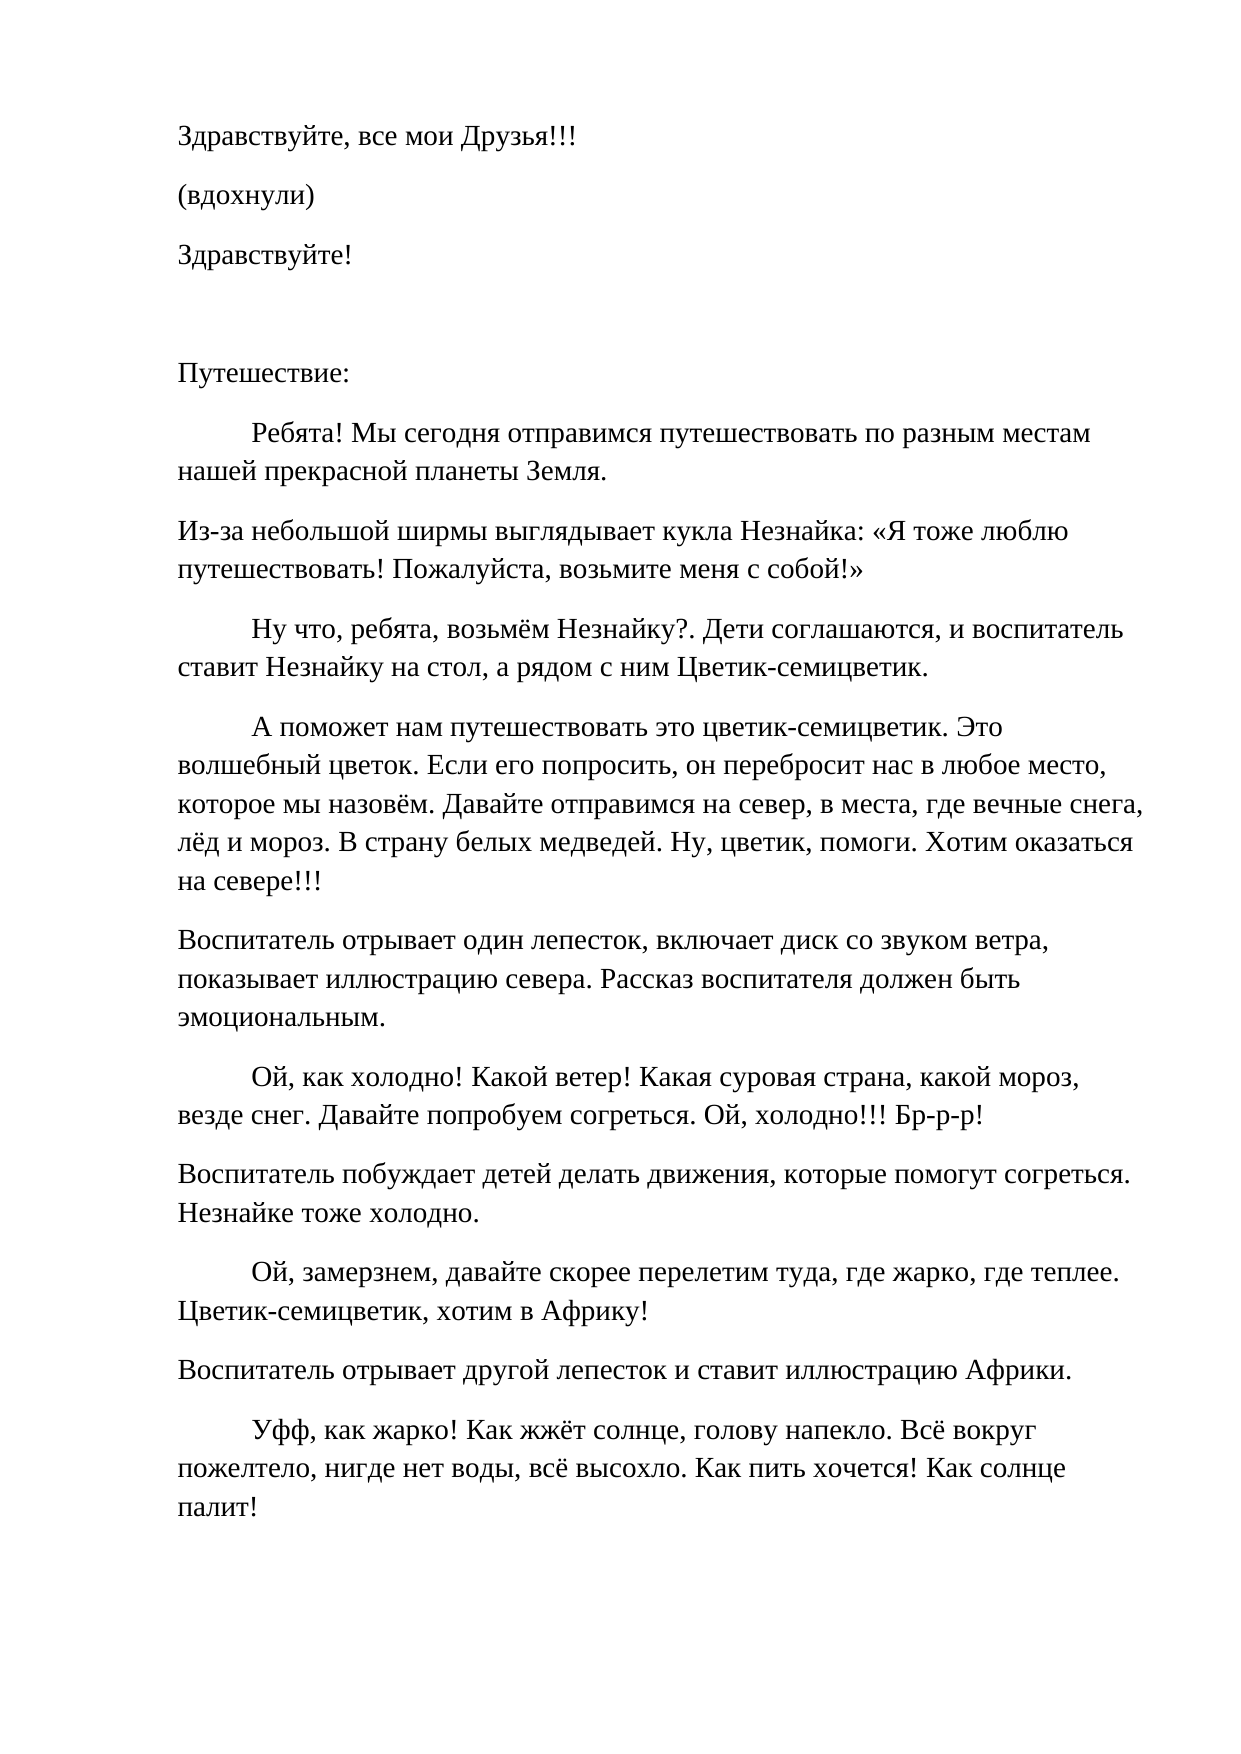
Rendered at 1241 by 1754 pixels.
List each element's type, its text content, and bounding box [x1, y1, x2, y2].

text  Ой, как холодно! Какой ветер! Какая суровая страна, какой мороз, везде снег. Давайте попробуем согреться. Ой, холодно!!! Бр-р-р! [177, 1059, 1152, 1131]
text  Уфф, как жарко! Как жжёт солнце, голову напекло. Всё вокруг пожелтело, нигде нет воды, всё высохло. Как пить хочется! Как солнце палит! [177, 1412, 1152, 1522]
text (вдохнули) [177, 177, 1152, 211]
text Воспитатель отрывает один лепесток, включает диск со звуком ветра, показывает иллюстрацию севера. Рассказ воспитателя должен быть эмоциональным. [177, 922, 1152, 1033]
text  Ребята! Мы сегодня отправимся путешествовать по разным местам нашей прекрасной планеты Земля. [177, 415, 1152, 487]
text Путешествие: [177, 356, 1152, 389]
text Воспитатель побуждает детей делать движения, которые помогут согреться. Незнайке тоже холодно. [177, 1157, 1152, 1229]
text  А поможет нам путешествовать это цветик-семицветик. Это волшебный цветок. Если его попросить, он перебросит нас в любое место, которое мы назовём. Давайте отправимся на север, в места, где вечные снега, лёд и мороз. В страну белых медведей. Ну, цветик, помоги. Хотим оказаться на севере!!! [177, 709, 1152, 896]
text  Ой, замерзнем, давайте скорее перелетим туда, где жарко, где теплее. Цветик-семицветик, хотим в Африку! [177, 1254, 1152, 1327]
text Из-за небольшой ширмы выглядывает кукла Незнайка: «Я тоже люблю путешествовать! Пожалуйста, возьмите меня с собой!» [177, 513, 1152, 585]
text Воспитатель отрывает другой лепесток и ставит иллюстрацию Африки. [177, 1352, 1152, 1386]
text Здравствуйте, все мои Друзья!!! [177, 118, 1152, 152]
text  Ну что, ребята, возьмём Незнайку?. Дети соглашаются, и воспитатель ставит Незнайку на стол, а рядом с ним Цветик-семицветик. [177, 611, 1152, 683]
text Здравствуйте! [177, 237, 1152, 270]
